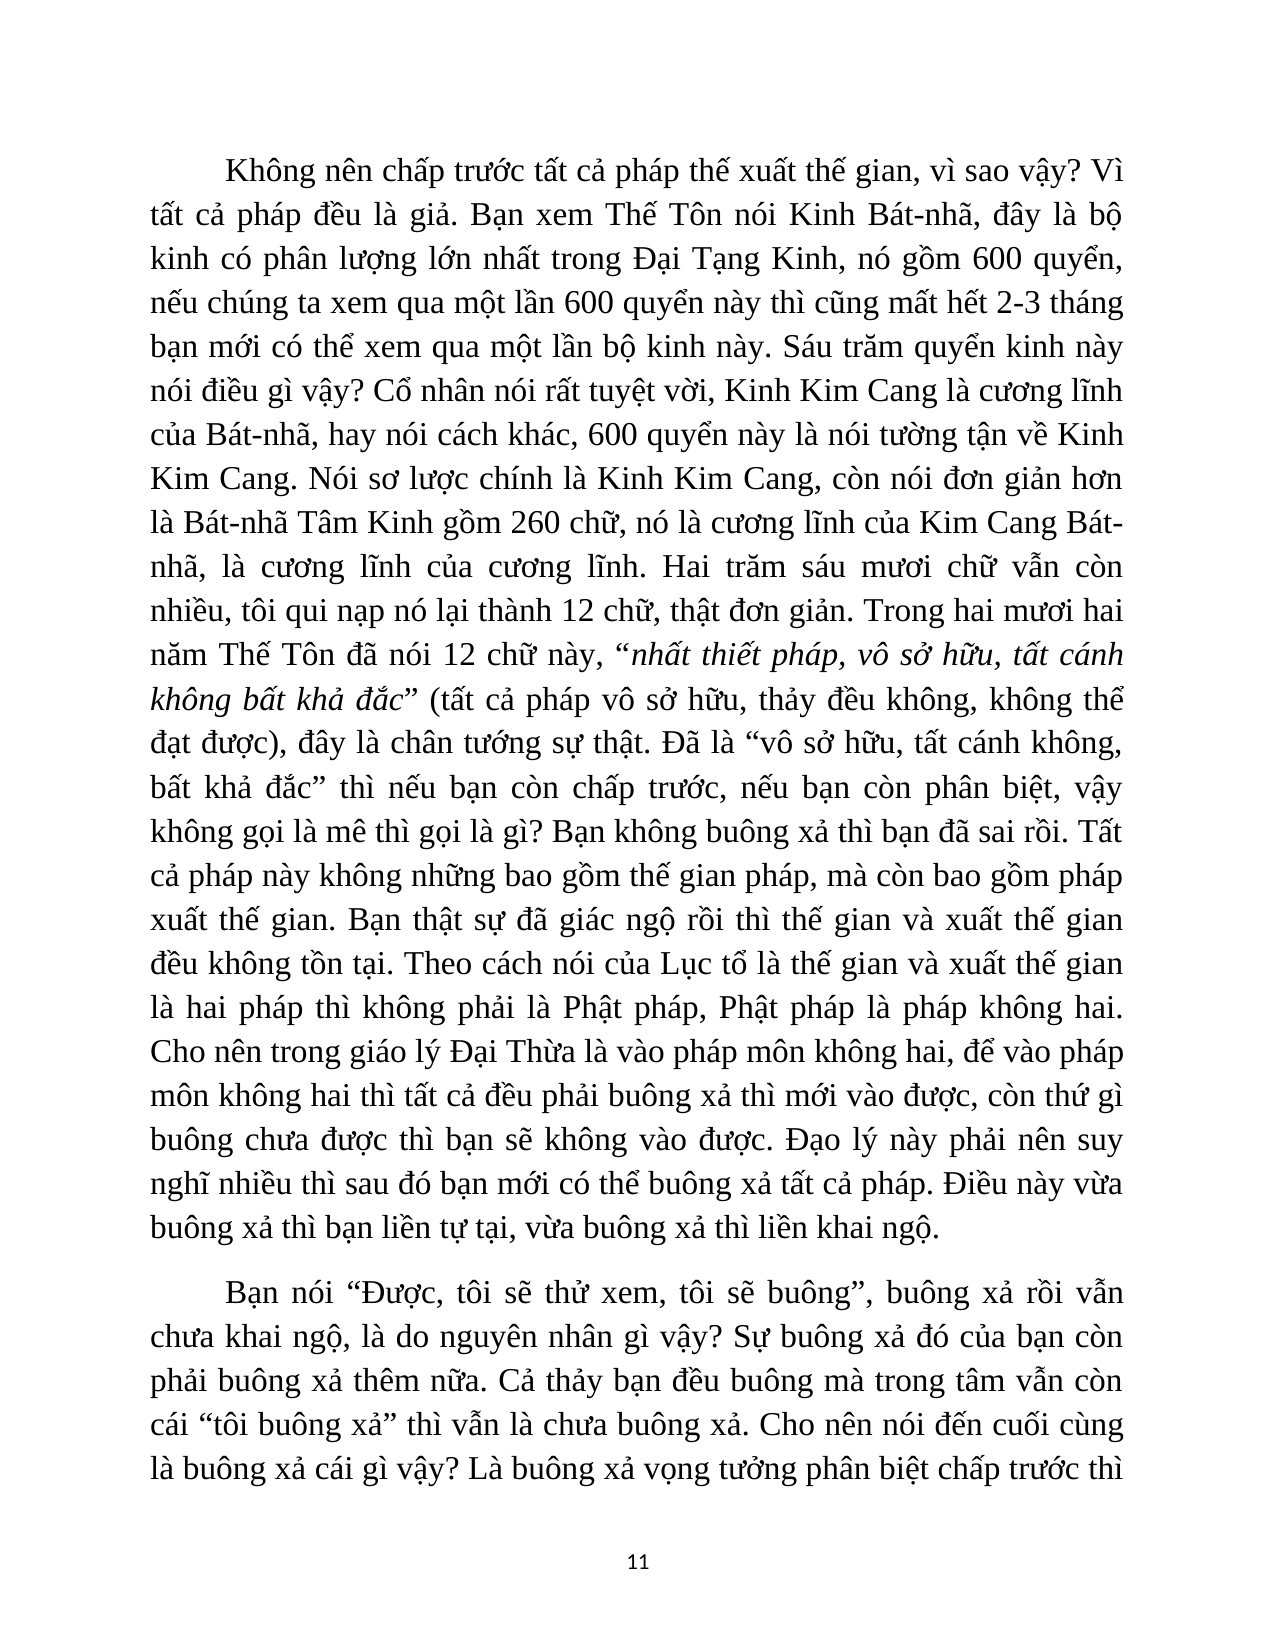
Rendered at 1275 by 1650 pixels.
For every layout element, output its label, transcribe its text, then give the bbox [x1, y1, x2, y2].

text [150, 1272, 1125, 1487]
text Không nên chấp trước tất cả pháp thế xuất thế gian, vì sao vậy? Vì tất cả pháp đều là giả. Bạn xem Thế Tôn nói Kinh Bát-nhã, đây là bộ kinh có phân lượng lớn nhất trong Đại Tạng Kinh, nó gồm 600 quyển, nếu chúng ta xem qua một lần 600 quyển này thì cũng mất hết 2-3 tháng bạn mới có thể xem qua một lần bộ kinh này. Sáu trăm quyển kinh này nói điều gì vậy? Cổ nhân nói rất tuyệt vời, Kinh Kim Cang là cương lĩnh của Bát-nhã, hay nói cách khác, 600 quyển này là nói tường tận về Kinh Kim Cang. Nói sơ lược chính là Kinh Kim Cang, còn nói đơn giản hơn là Bát-nhã Tâm Kinh gồm 260 chữ, nó là cương lĩnh của Kim Cang Bát-nhã, là cương lĩnh của cương lĩnh. Hai trăm sáu mươi chữ vẫn còn nhiều, tôi qui nạp nó lại thành 12 chữ, thật đơn giản. Trong hai mươi hai năm Thế Tôn đã nói 12 chữ này, “nhất thiết pháp, vô sở hữu, tất cánh không bất khả đắc” (tất cả pháp vô sở hữu, thảy đều không, không thể đạt được), đây là chân tướng sự thật. Đã là “vô sở hữu, tất cánh không, bất khả đắc” thì nếu bạn còn chấp trước, nếu bạn còn phân biệt, vậy không gọi là mê thì gọi là gì? Bạn không buông xả thì bạn đã sai rồi. Tất cả pháp này không những bao gồm thế gian pháp, mà còn bao gồm pháp xuất thế gian. Bạn thật sự đã giác ngộ rồi thì thế gian và xuất thế gian đều không tồn tại. Theo cách nói của Lục tổ là thế gian và xuất thế gian là hai pháp thì không phải là Phật pháp, Phật pháp là pháp không hai. Cho nên trong giáo lý Đại Thừa là vào pháp môn không hai, để vào pháp môn không hai thì tất cả đều phải buông xả thì mới vào được, còn thứ gì buông chưa được thì bạn sẽ không vào được. Đạo lý này phải nên suy nghĩ nhiều thì sau đó bạn mới có thể buông xả tất cả pháp. Điều này vừa buông xả thì bạn liền tự tại, vừa buông xả thì liền khai ngộ. [150, 150, 1125, 1246]
